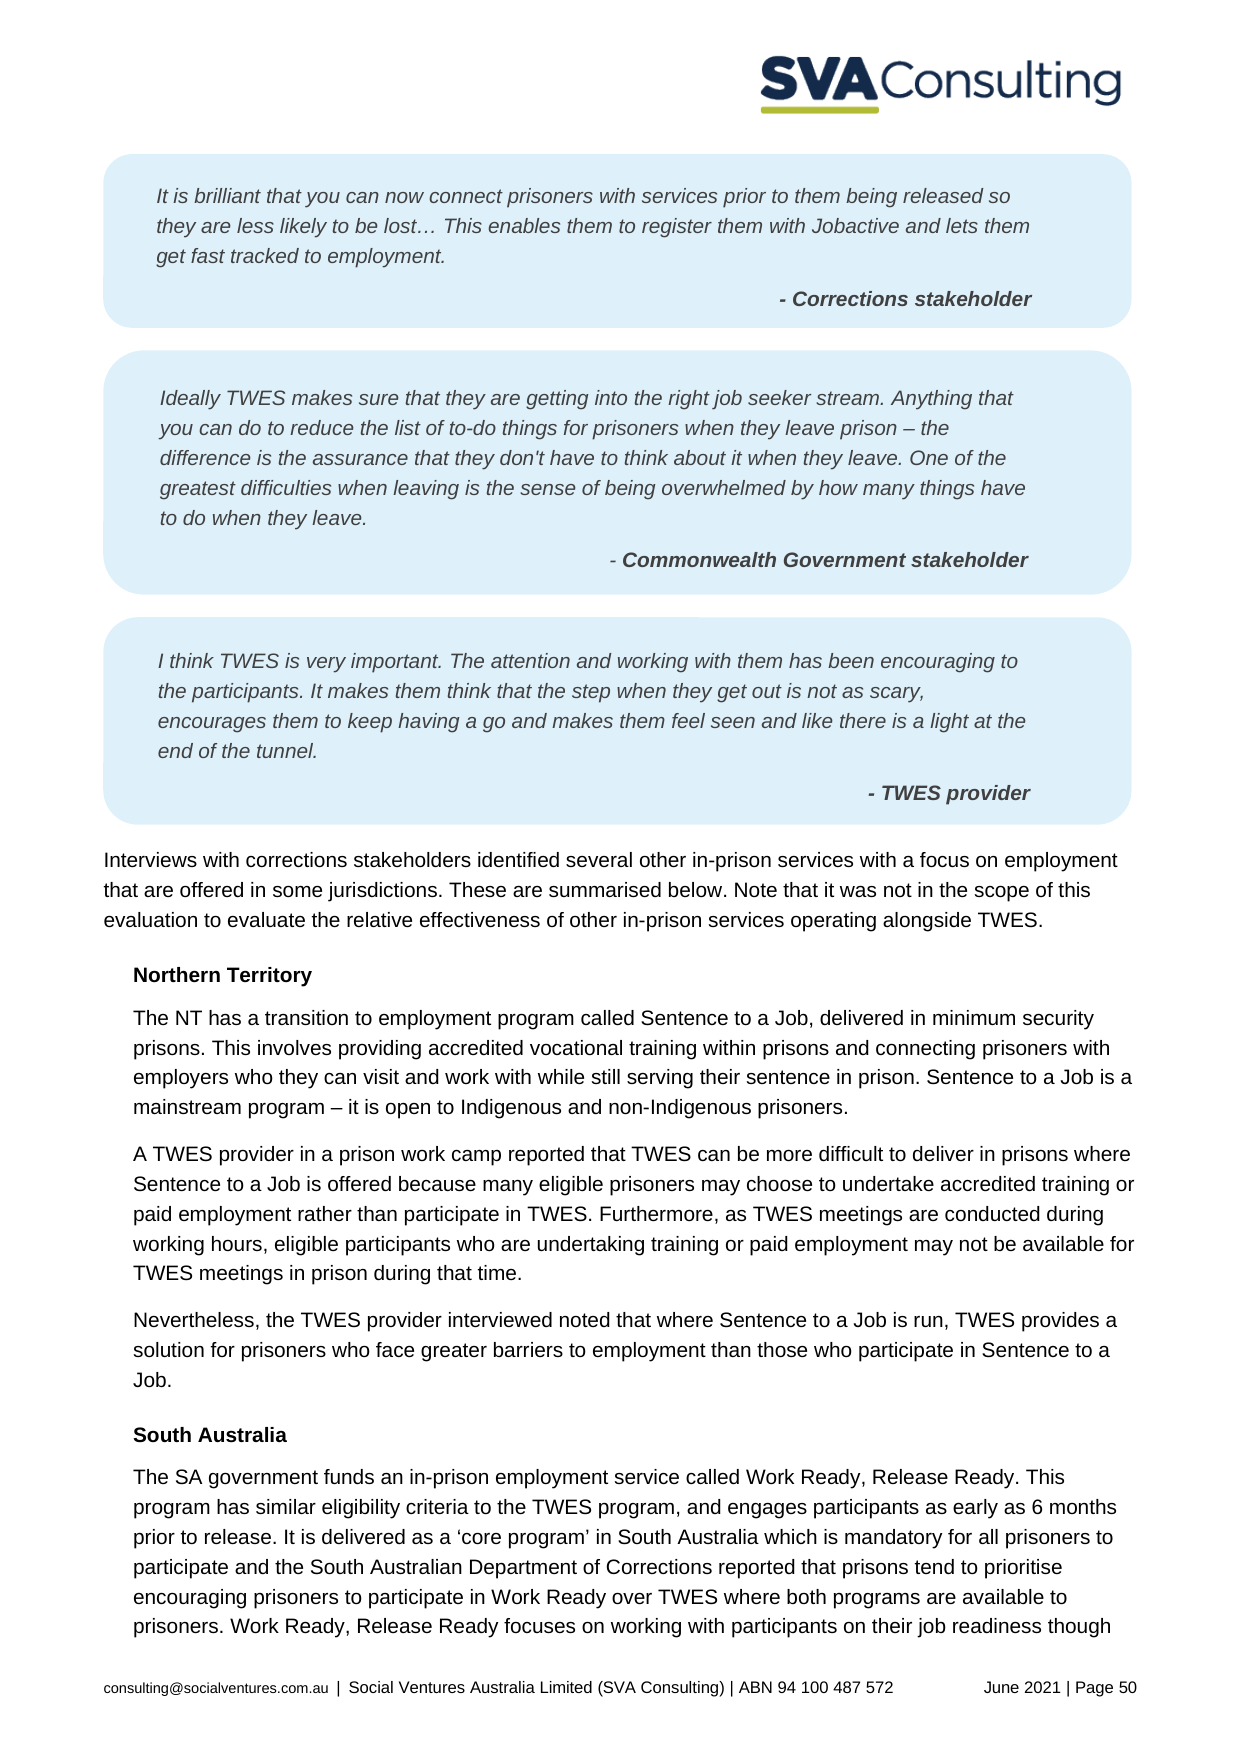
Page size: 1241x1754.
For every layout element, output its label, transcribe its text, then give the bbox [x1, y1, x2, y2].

text A TWES provider in a prison work camp reported that TWES can be more difficult to deliver in prisons where Sentence to a Job is offered because many eligible prisoners may choose to undertake accredited training or paid employment rather than participate in TWES. Furthermore, as TWES meetings are conducted during working hours, eligible participants who are undertaking training or paid employment may not be available for TWES meetings in prison during that time. [133, 1142, 1137, 1285]
text Interviews with corrections stakeholders identified several other in-prison services with a focus on employment that are offered in some jurisdictions. These are summarised below. Note that it was not in the scope of this evaluation to evaluate the relative effectiveness of other in-prison services operating alongside TWES. [103, 848, 1137, 932]
text Nevertheless, the TWES provider interviewed noted that where Sentence to a Job is run, TWES provides a solution for prisoners who face greater barriers to employment than those who participate in Sentence to a Job. [133, 1308, 1137, 1392]
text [133, 1465, 1137, 1638]
text The NT has a transition to employment program called Sentence to a Job, delivered in minimum security prisons. This involves providing accredited vocational training within prisons and connecting prisoners with employers who they can visit and work with while still serving their sentence in prison. Sentence to a Job is a mainstream program – it is open to Indigenous and non-Indigenous prisoners. [133, 1005, 1137, 1119]
picture [744, 40, 1137, 130]
subtitle Northern Territory [133, 963, 1137, 987]
subtitle South Australia [133, 1422, 1137, 1446]
